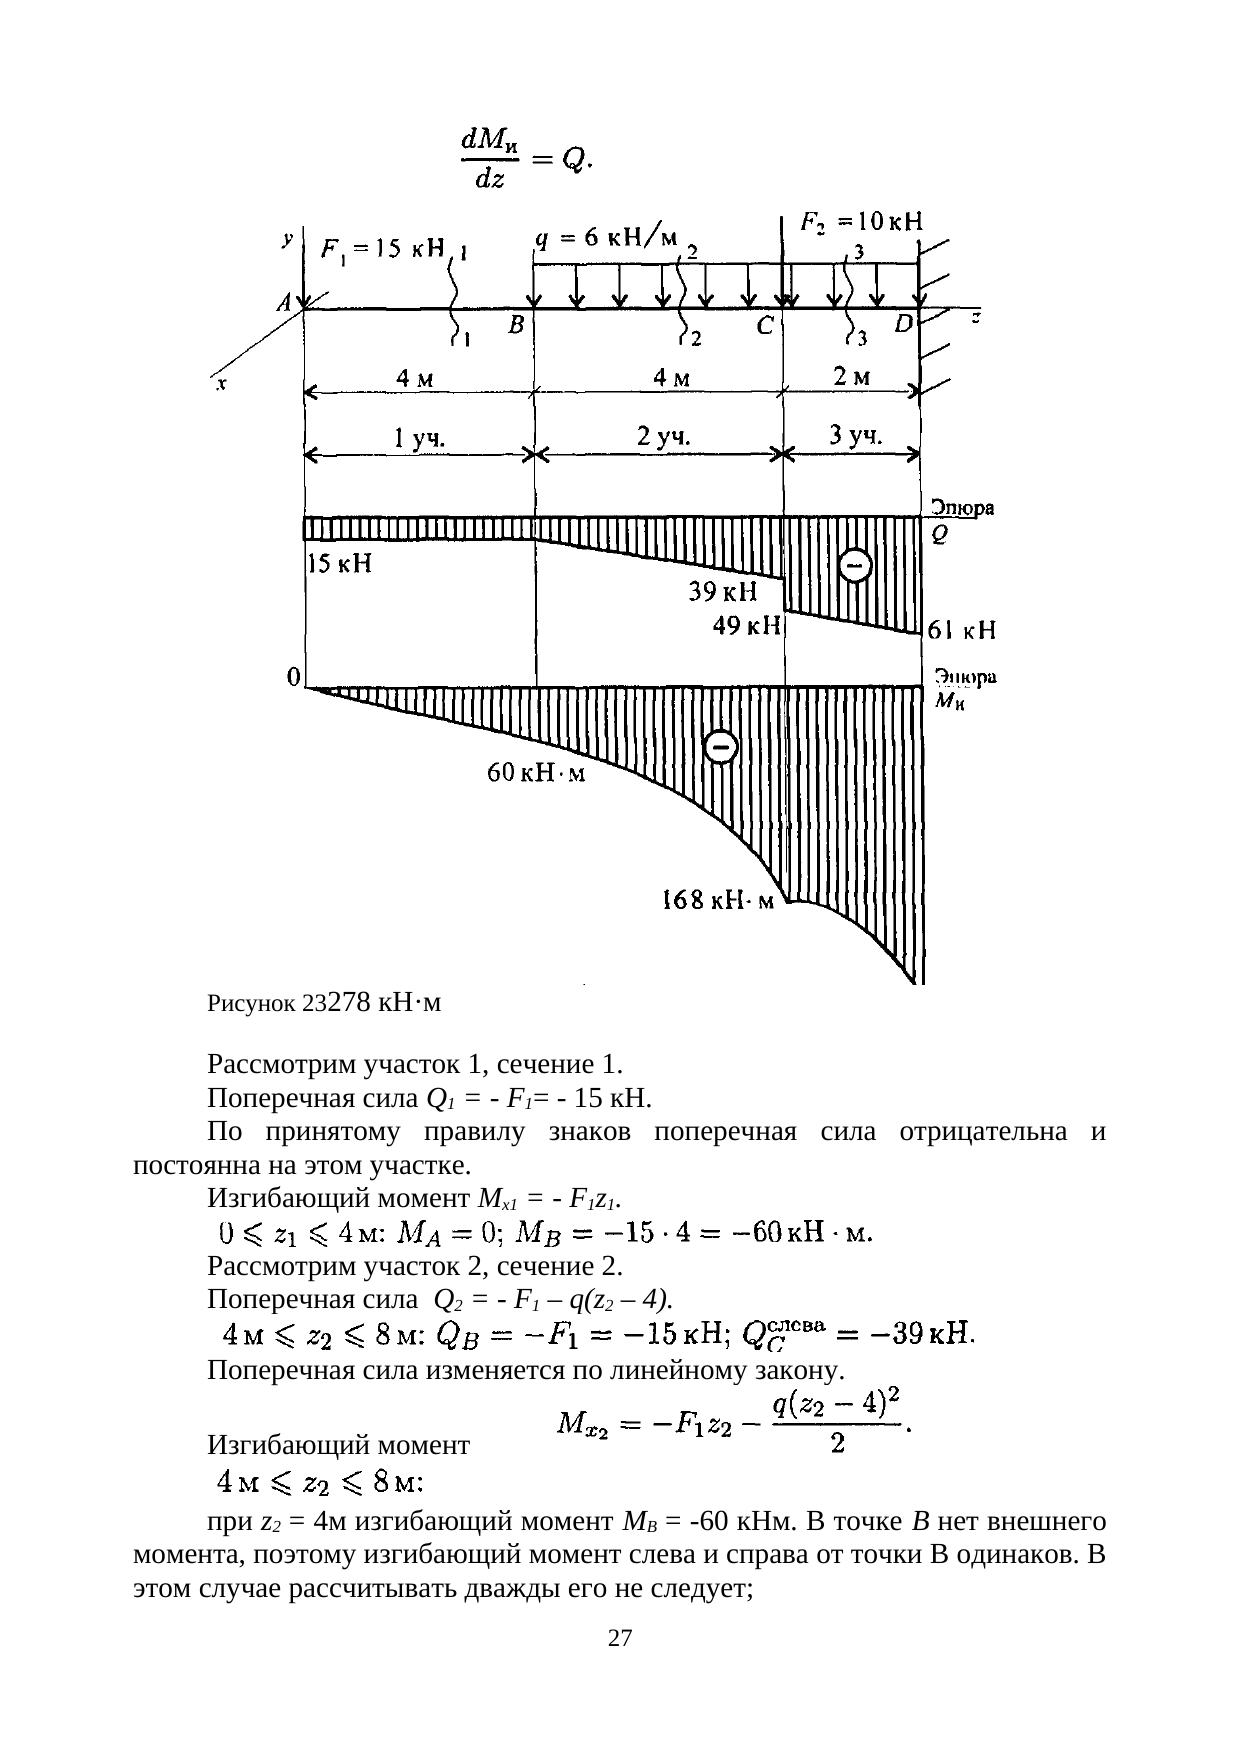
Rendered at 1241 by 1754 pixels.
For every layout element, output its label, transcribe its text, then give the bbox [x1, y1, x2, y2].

text при z2 = 4м изгибающий момент МВ = -60 кНм. В точке В нет внешнего момента, поэтому изгибающий момент слева и справа от точки В одинаков. В этом случае рассчитывать дважды его не следует; [133, 1503, 1107, 1603]
text Рассмотрим участок 1, сечение 1. [133, 1046, 1107, 1080]
text По принятому правилу знаков поперечная сила отрицательна и постоянна на этом участке. [133, 1113, 1107, 1180]
text Изгибающий момент [133, 1386, 1107, 1461]
text Рассмотрим участок 2, сечение 2. [133, 1248, 1107, 1281]
text Поперечная сила Q1 = - F1= - 15 кН. [133, 1080, 1107, 1113]
text Поперечная сила изменяется по линейному закону. [133, 1352, 1107, 1386]
text Рисунок 23278 кН·м [133, 984, 1107, 1018]
text Поперечная сила Q2 = - F1 – q(z2 – 4). [133, 1281, 1107, 1315]
text Изгибающий момент Мх1 = - F1z1. [133, 1180, 1107, 1214]
